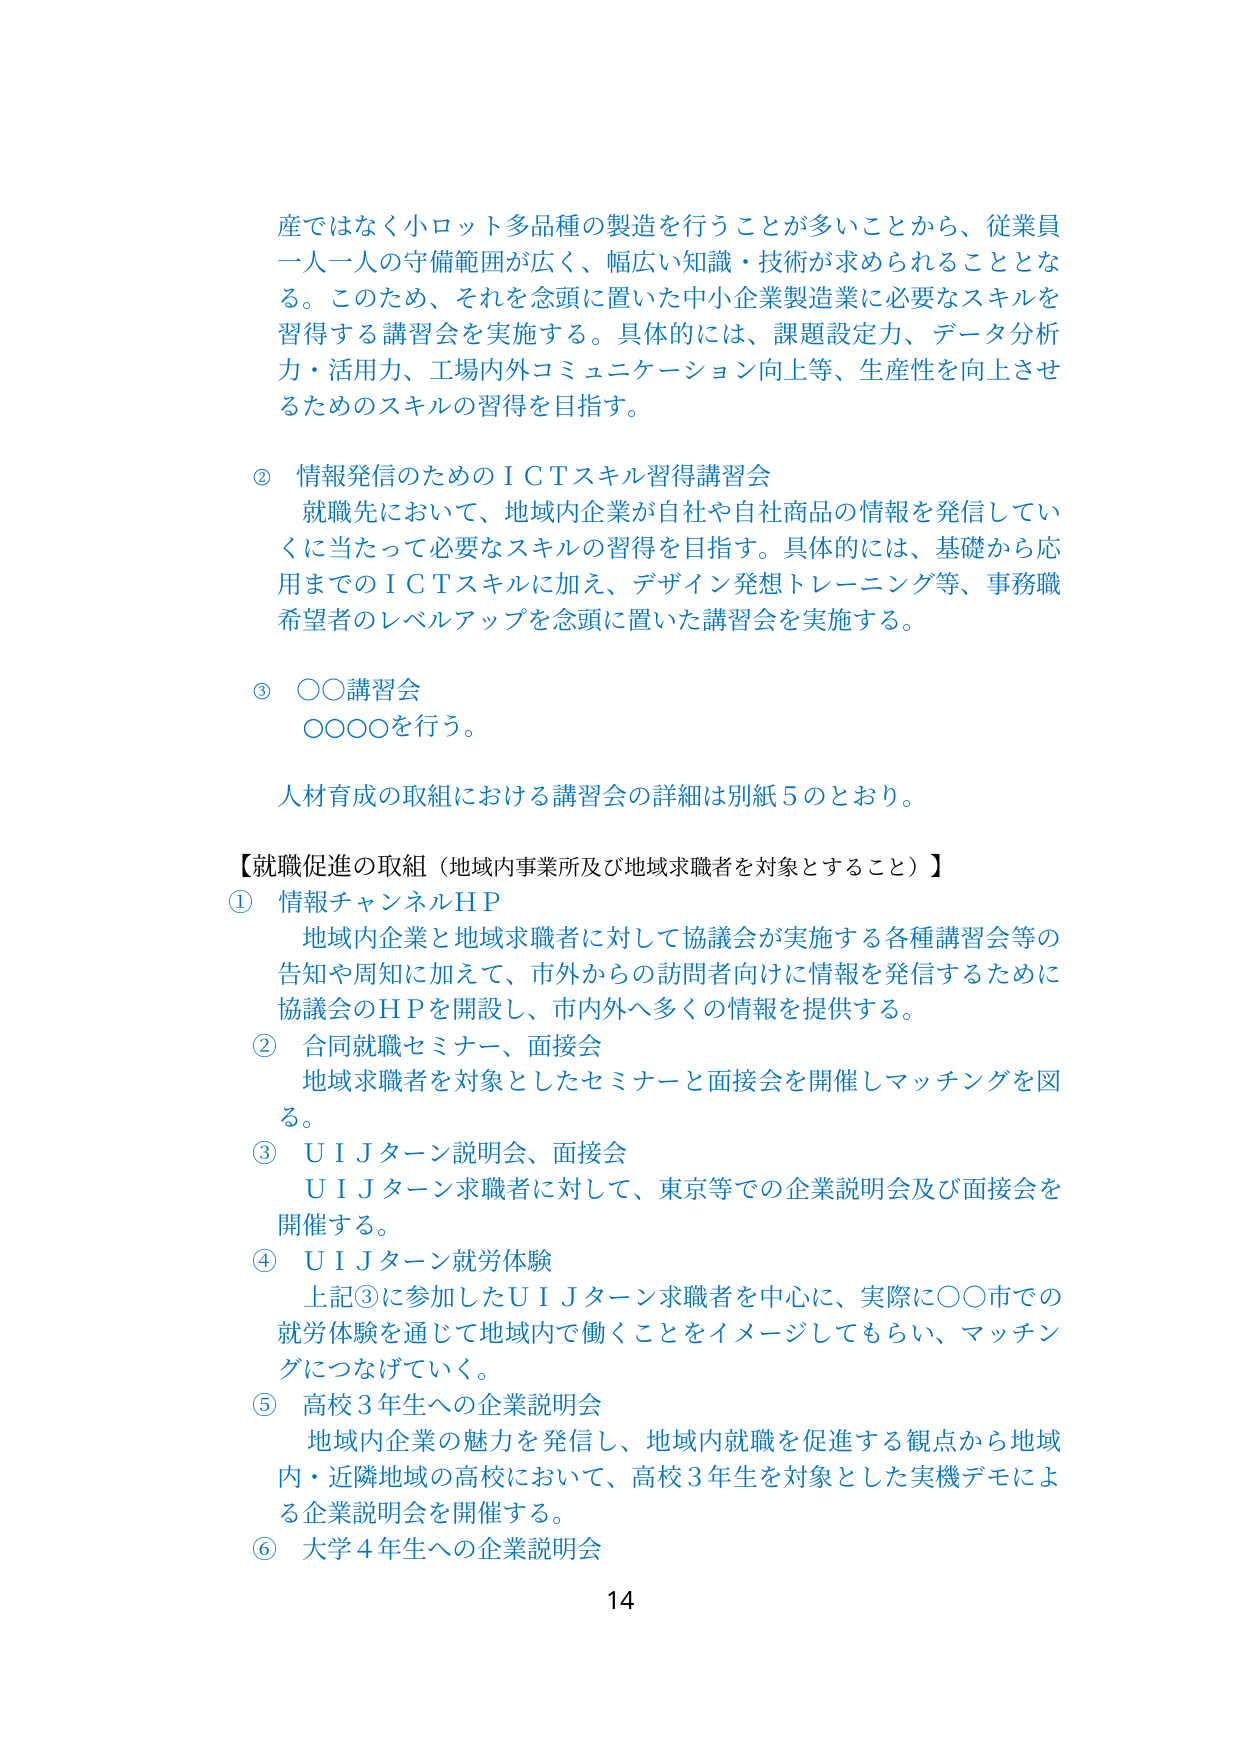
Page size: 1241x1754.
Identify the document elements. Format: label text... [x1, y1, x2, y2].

text 就職先において、地域内企業が自社や自社商品の情報を発信していくに当たって必要なスキルの習得を目指す。具体的には、基礎から応用までのＩＣＴスキルに加え、デザイン発想トレーニング等、事務職希望者のレベルアップを念頭に置いた講習会を実施する。 [277, 492, 1063, 636]
text ③ ○○講習会 [252, 670, 1063, 706]
text ⑤ 高校３年生への企業説明会 [177, 1386, 1063, 1421]
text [277, 207, 1063, 422]
text 地域内企業の魅力を発信し、地域内就職を促進する観点から地域内・近隣地域の高校において、高校３年生を対象とした実機デモによる企業説明会を開催する。 [177, 1421, 1063, 1529]
text ② 情報発信のためのＩＣＴスキル習得講習会 [252, 456, 1063, 492]
text ⑥ 大学４年生への企業説明会 [177, 1529, 1063, 1565]
text ○○○○を行う。 [277, 706, 1063, 742]
text ③ ＵＩＪターン説明会、面接会 [177, 1134, 1063, 1170]
text 上記③に参加したＵＩＪターン求職者を中心に、実際に○○市での就労体験を通じて地域内で働くことをイメージしてもらい、マッチングにつなげていく。 [177, 1278, 1063, 1386]
text ④ ＵＩＪターン就労体験 [177, 1242, 1063, 1278]
text ＵＩＪターン求職者に対して、東京等での企業説明会及び面接会を開催する。 [177, 1170, 1063, 1242]
text 【就職促進の取組（地域内事業所及び地域求職者を対象とすること）】 [177, 846, 1063, 882]
text ① 情報チャンネルＨＰ [177, 882, 1063, 918]
text 地域求職者を対象としたセミナーと面接会を開催しマッチングを図る。 [277, 1062, 1063, 1134]
text 地域内企業と地域求職者に対して協議会が実施する各種講習会等の告知や周知に加えて、市外からの訪問者向けに情報を発信するために協議会のＨＰを開設し、市内外へ多くの情報を提供する。 [277, 918, 1063, 1026]
text ② 合同就職セミナー、面接会 [177, 1026, 1063, 1062]
text 人材育成の取組における講習会の詳細は別紙５のとおり。 [177, 776, 1063, 812]
